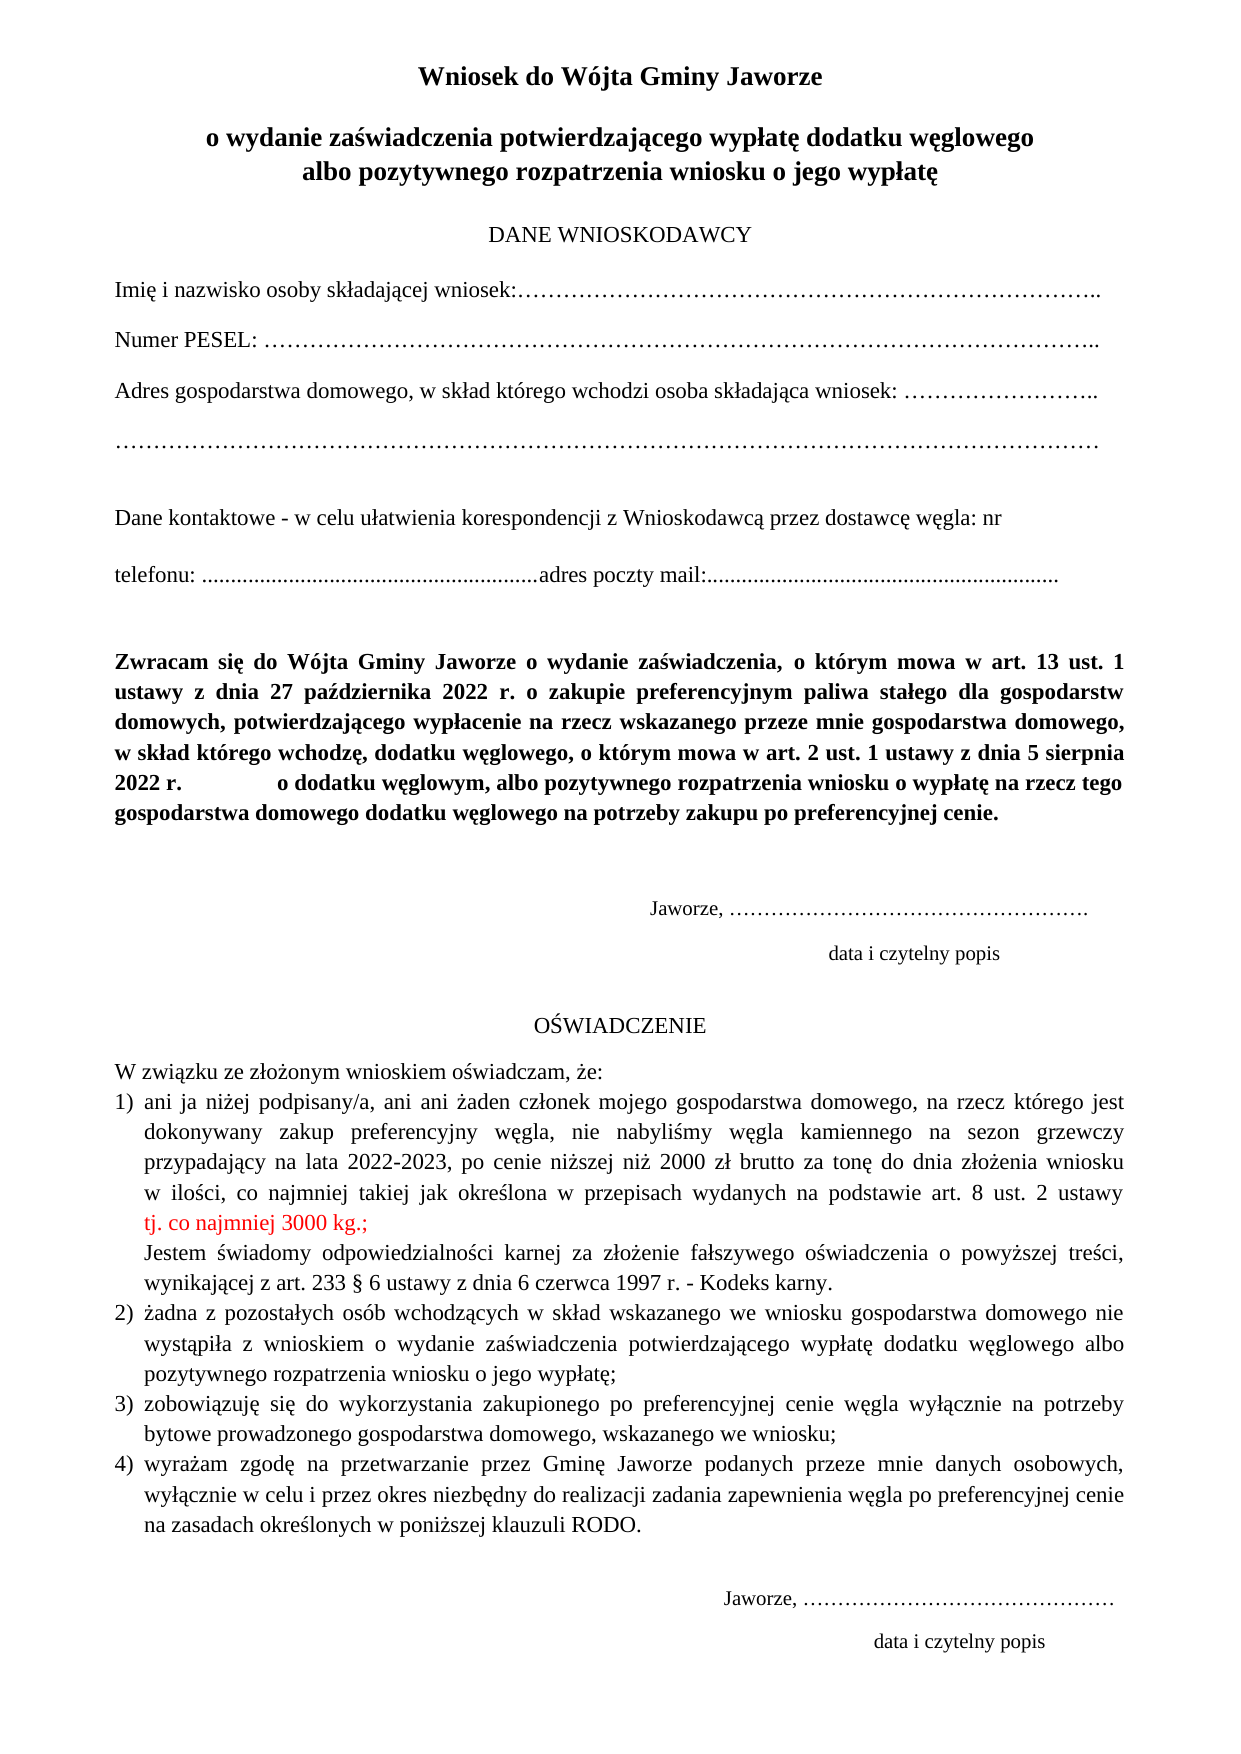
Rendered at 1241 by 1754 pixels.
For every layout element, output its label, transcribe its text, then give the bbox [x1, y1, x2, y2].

list wyrażam zgodę na przetwarzanie przez Gminę Jaworze podanych przeze mnie danych osobowych, wyłącznie w celu i przez okres niezbędny do realizacji zadania zapewnienia węgla po preferencyjnej cenie na zasadach określonych w poniższej klauzuli RODO. [114, 1450, 1126, 1537]
list zobowiązuję się do wykorzystania zakupionego po preferencyjnej cenie węgla wyłącznie na potrzeby bytowe prowadzonego gospodarstwa domowego, wskazanego we wniosku; [114, 1390, 1126, 1447]
text Zwracam się do Wójta Gminy Jaworze o wydanie zaświadczenia, o którym mowa w art. 13 ust. 1 ustawy z dnia 27 października 2022 r. o zakupie preferencyjnym paliwa stałego dla gospodarstw domowych, potwierdzającego wypłacenie na rzecz wskazanego przeze mnie gospodarstwa domowego, w skład którego wchodzę, dodatku węglowego, o którym mowa w art. 2 ust. 1 ustawy z dnia 5 sierpnia 2022 r. o dodatku węglowym, albo pozytywnego rozpatrzenia wniosku o wypłatę na rzecz tego gospodarstwa domowego dodatku węglowego na potrzeby zakupu po preferencyjnej cenie. [114, 648, 1126, 825]
text DANE WNIOSKODAWCY [114, 222, 1126, 248]
list ani ja niżej podpisany/a, ani ani żaden członek mojego gospodarstwa domowego, na rzecz którego jest dokonywany zakup preferencyjny węgla, nie nabyliśmy węgla kamiennego na sezon grzewczy przypadający na lata 2022-2023, po cenie niższej niż 2000 zł brutto za tonę do dnia złożenia wniosku w ilości, co najmniej takiej jak określona w przepisach wydanych na podstawie art. 8 ust. 2 ustawy tj. co najmniej 3000 kg.; [114, 1088, 1126, 1235]
text o wydanie zaświadczenia potwierdzającego wypłatę dodatku węglowego albo pozytywnego rozpatrzenia wniosku o jego wypłatę [114, 119, 1126, 187]
text Numer PESEL: ……………………………………………………………………………………………….. [114, 327, 1126, 353]
text data i czytelny popis [188, 1629, 1126, 1653]
text data i czytelny popis [114, 939, 1126, 965]
list żadna z pozostałych osób wchodzących w skład wskazanego we wniosku gospodarstwa domowego nie wystąpiła z wnioskiem o wydanie zaświadczenia potwierdzającego wypłatę dodatku węglowego albo pozytywnego rozpatrzenia wniosku o jego wypłatę; [114, 1299, 1126, 1386]
text Jaworze, ……………………………………………. [409, 895, 1126, 920]
text Jaworze, ……………………………………… [415, 1586, 1126, 1610]
text Wniosek do Wójta Gminy Jaworze [114, 59, 1126, 91]
text W związku ze złożonym wnioskiem oświadczam, że: [114, 1058, 1126, 1084]
text OŚWIADCZENIE [114, 1013, 1126, 1038]
text Jestem świadomy odpowiedzialności karnej za złożenie fałszywego oświadczenia o powyższej treści, wynikającej z art. 233 § 6 ustawy z dnia 6 czerwca 1997 r. - Kodeks karny. [144, 1239, 1126, 1296]
text Adres gospodarstwa domowego, w skład którego wchodzi osoba składająca wniosek: …………………….. [114, 378, 1126, 403]
text ………………………………………………………………………………………………………………… [114, 428, 1126, 453]
text Dane kontaktowe - w celu ułatwienia korespondencji z Wnioskodawcą przez dostawcę węgla: nr telefonu: adres poczty mail: [114, 478, 1063, 594]
text Imię i nazwisko osoby składającej wniosek:………………………………………………………………….. [114, 277, 1126, 302]
